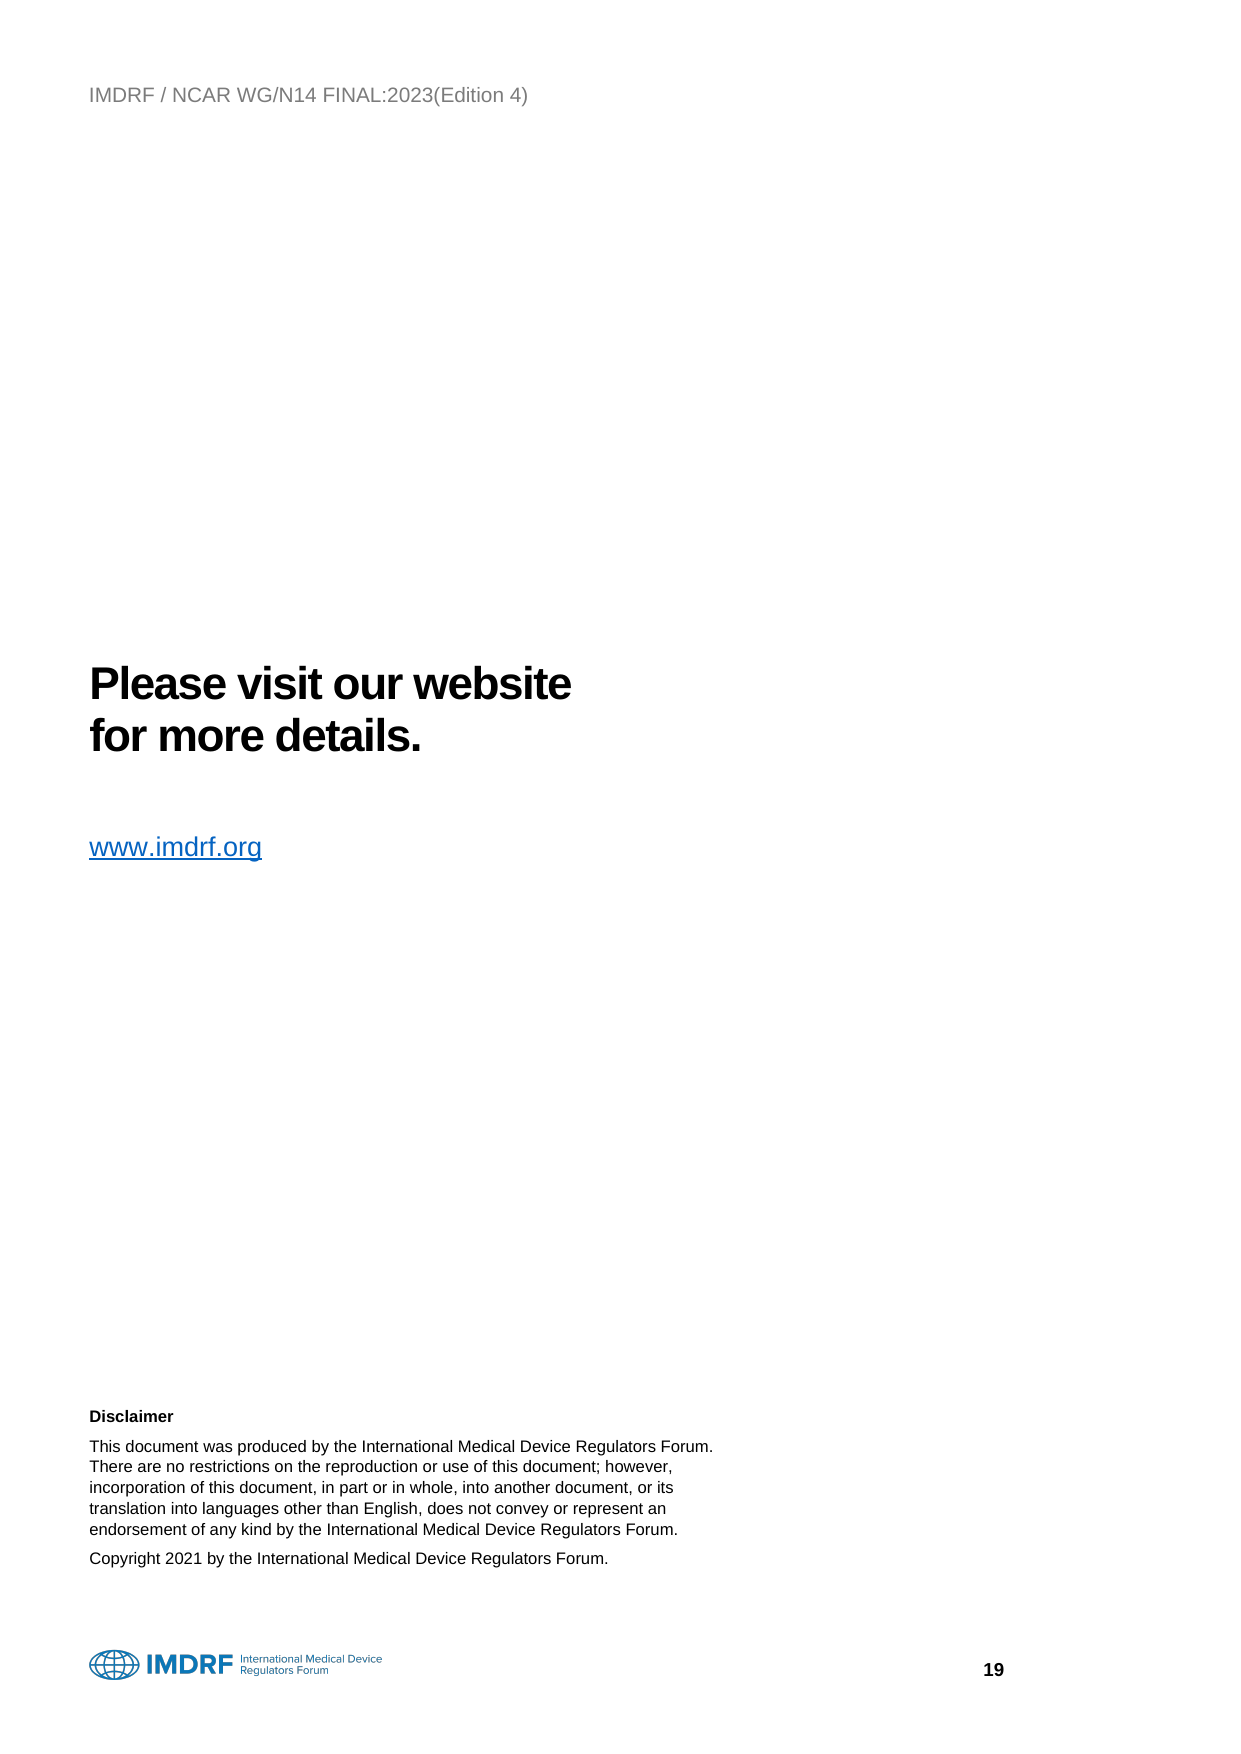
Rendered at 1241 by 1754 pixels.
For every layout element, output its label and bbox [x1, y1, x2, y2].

picture [85, 1647, 386, 1683]
